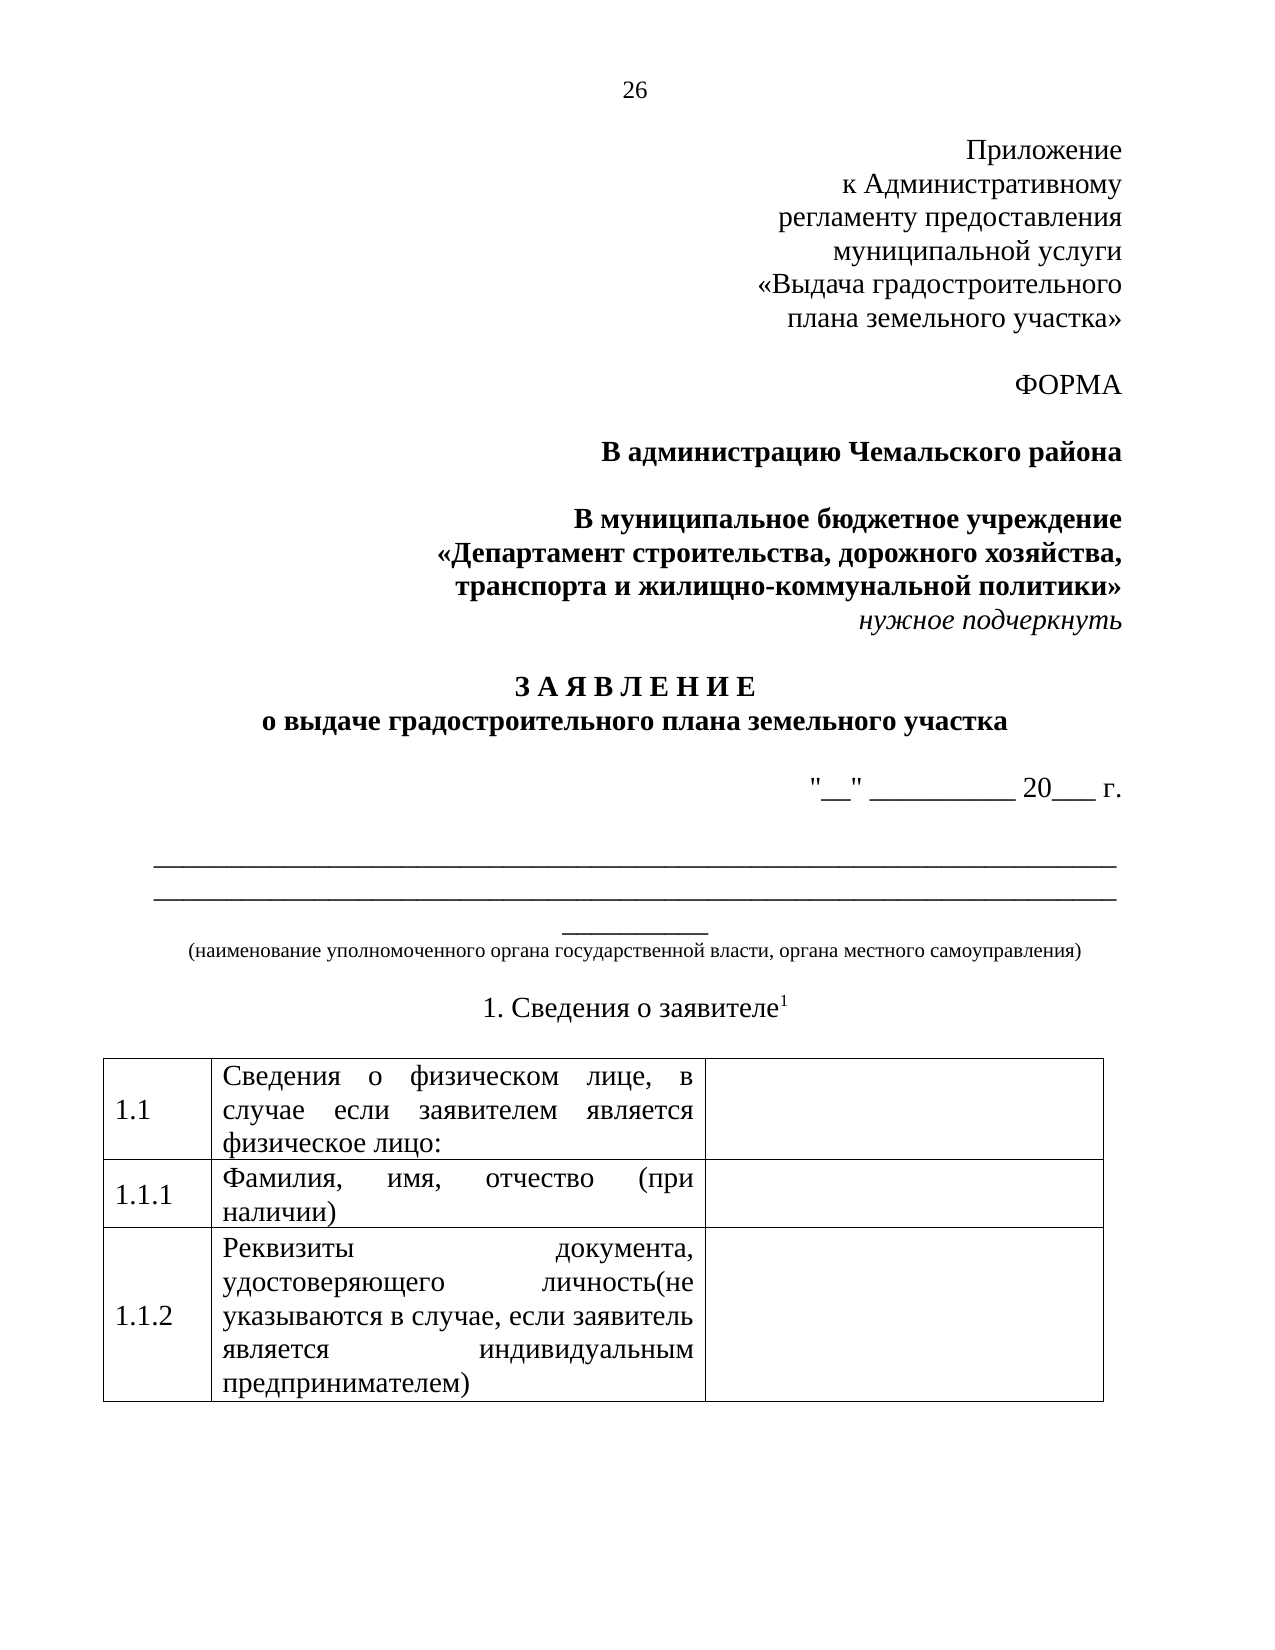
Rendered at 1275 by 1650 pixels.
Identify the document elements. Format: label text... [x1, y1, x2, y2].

table_cell [706, 1160, 1103, 1227]
table_cell 1.1.2 [104, 1228, 211, 1401]
table_header Сведения о физическом лице, в случае если заявителем является физическое лицо: [212, 1059, 705, 1159]
text В администрацию Чемальского района [148, 434, 1122, 468]
text В муниципальное бюджетное учреждение «Департамент строительства, дорожного хозяйства, транспорта и жилищно-коммунальной политики» [369, 501, 1122, 602]
text 1. Сведения о заявителе1 [148, 990, 1122, 1024]
table_cell Фамилия, имя, отчество (при наличии) [212, 1160, 705, 1227]
text Приложение [724, 132, 1122, 166]
table_cell [706, 1228, 1103, 1401]
text ФОРМА [724, 367, 1122, 401]
text ______________________________________________________________________________________________________________________________________________ (наименование уполномоченного органа государственной власти, органа местного самоуправления) [148, 837, 1122, 990]
text к Административному регламенту предоставления муниципальной услуги «Выдача градостроительного плана земельного участка» [724, 166, 1122, 334]
text З А Я В Л Е Н И Е о выдаче градостроительного плана земельного участка [148, 669, 1122, 736]
text нужное подчеркнуть [148, 602, 1122, 636]
table_cell 1.1.1 [104, 1160, 211, 1227]
table_header 1.1 [104, 1059, 211, 1159]
table_cell Реквизиты документа, удостоверяющего личность(не указываются в случае, если заявитель является индивидуальным предпринимателем) [212, 1228, 705, 1401]
table_header [706, 1059, 1103, 1159]
text "__" __________ 20___ г. [148, 736, 1122, 803]
